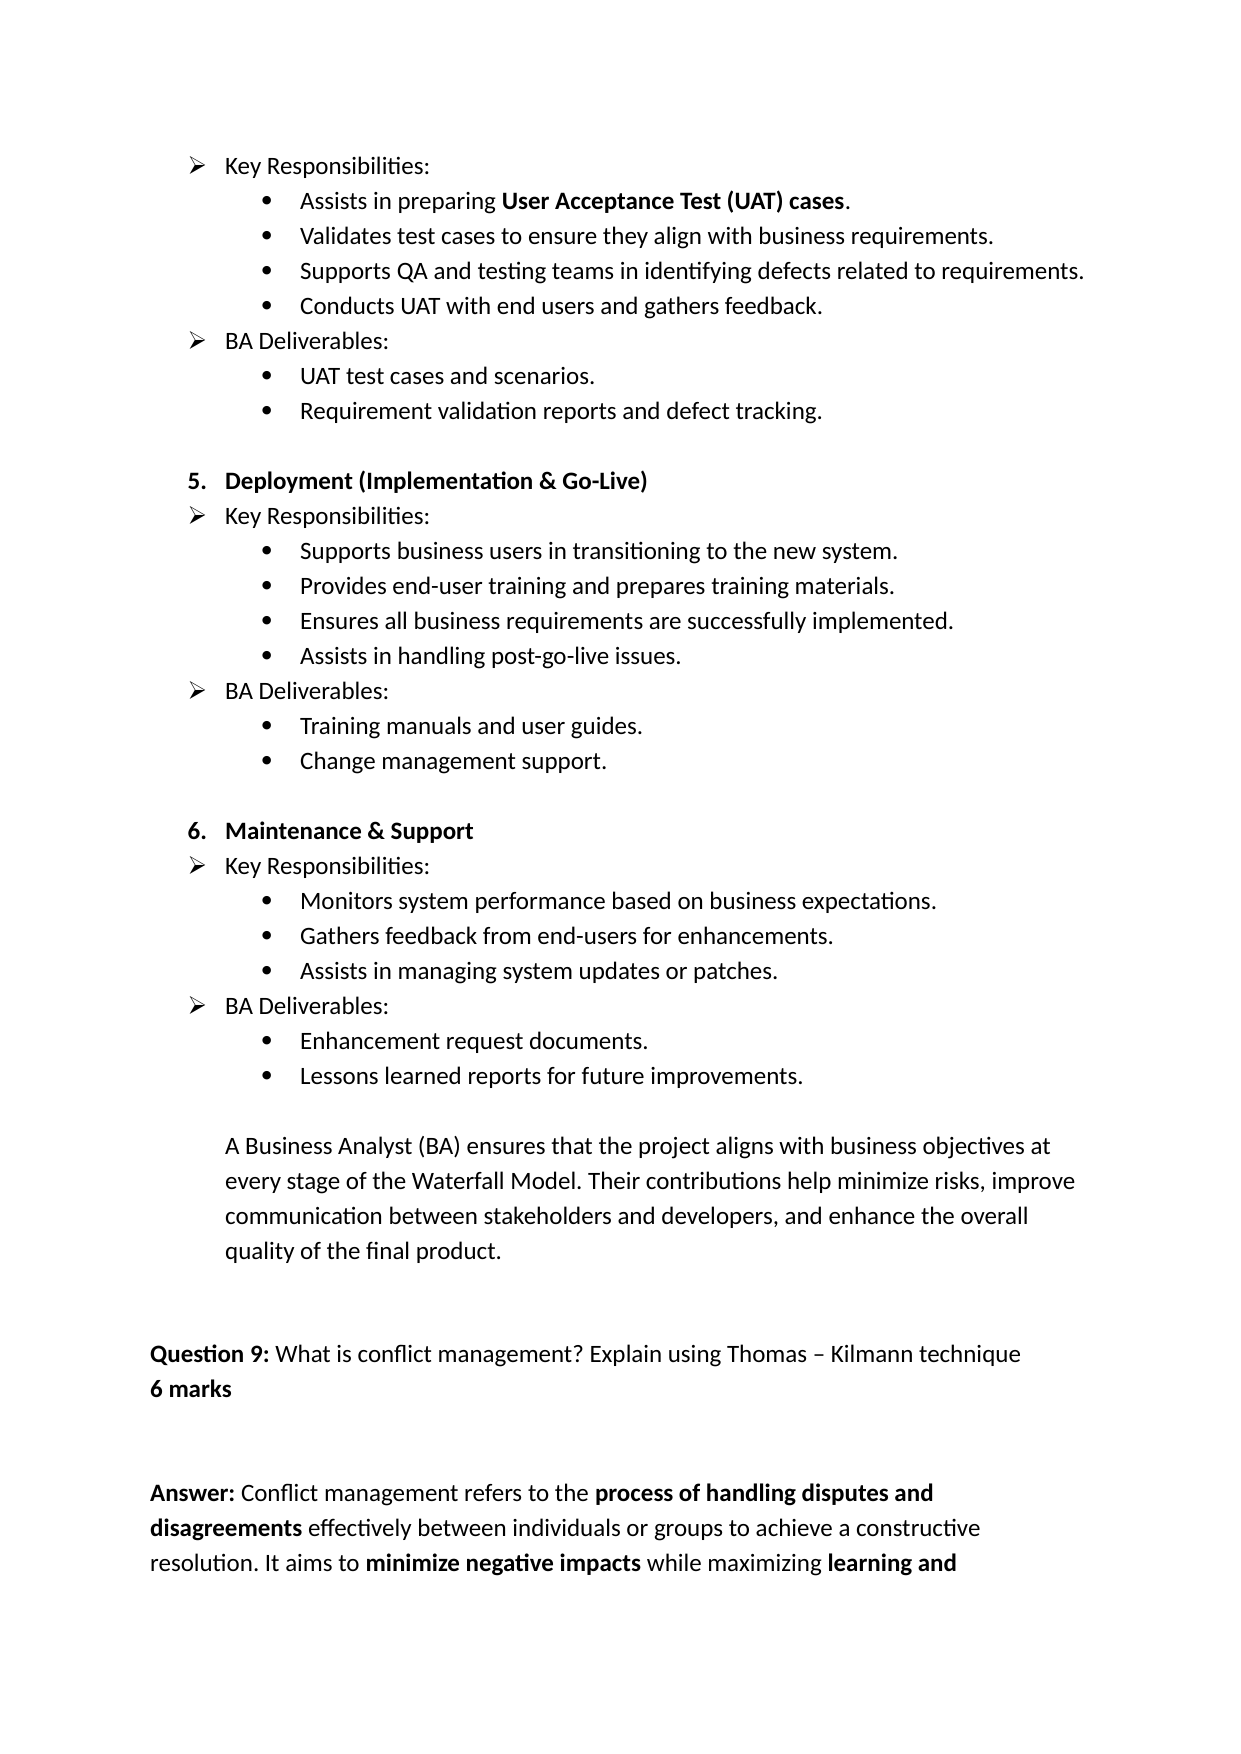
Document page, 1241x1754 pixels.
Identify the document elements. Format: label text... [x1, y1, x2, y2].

list BA Deliverables: [187, 990, 1090, 1021]
list Enhancement request documents. [262, 1025, 1090, 1056]
list Conducts UAT with end users and gathers feedback. [262, 290, 1090, 321]
list Key Responsibilities: [187, 500, 1090, 531]
list Provides end-user training and prepares training materials. [262, 570, 1090, 601]
list Deployment (Implementation & Go-Live) [187, 465, 1090, 496]
list Training manuals and user guides. [262, 710, 1090, 741]
list UAT test cases and scenarios. [262, 360, 1090, 391]
list Validates test cases to ensure they align with business requirements. [262, 220, 1090, 251]
list Key Responsibilities: [187, 150, 1090, 181]
list Assists in handling post-go-live issues. [262, 640, 1090, 671]
list Monitors system performance based on business expectations. [262, 885, 1090, 916]
list BA Deliverables: [187, 675, 1090, 706]
list Assists in managing system updates or patches. [262, 955, 1090, 986]
list Ensures all business requirements are successfully implemented. [262, 605, 1090, 636]
list Change management support. [262, 745, 1090, 776]
list Assists in preparing User Acceptance Test (UAT) cases. [262, 185, 1090, 216]
text Question 9: What is conflict management? Explain using Thomas – Kilmann technique 6 marks [150, 1338, 1090, 1404]
list Gathers feedback from end-users for enhancements. [262, 920, 1090, 951]
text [150, 1477, 1090, 1577]
list A Business Analyst (BA) ensures that the project aligns with business objectives at every stage of the Waterfall Model. Their contributions help minimize risks, improve communication between stakeholders and developers, and enhance the overall quality of the final product. [225, 1130, 1090, 1266]
list Lessons learned reports for future improvements. [262, 1060, 1090, 1091]
list Maintenance & Support [187, 815, 1090, 846]
list Supports business users in transitioning to the new system. [262, 535, 1090, 566]
list Requirement validation reports and defect tracking. [262, 395, 1090, 426]
list BA Deliverables: [187, 325, 1090, 356]
list Key Responsibilities: [187, 850, 1090, 881]
list Supports QA and testing teams in identifying defects related to requirements. [262, 255, 1090, 286]
